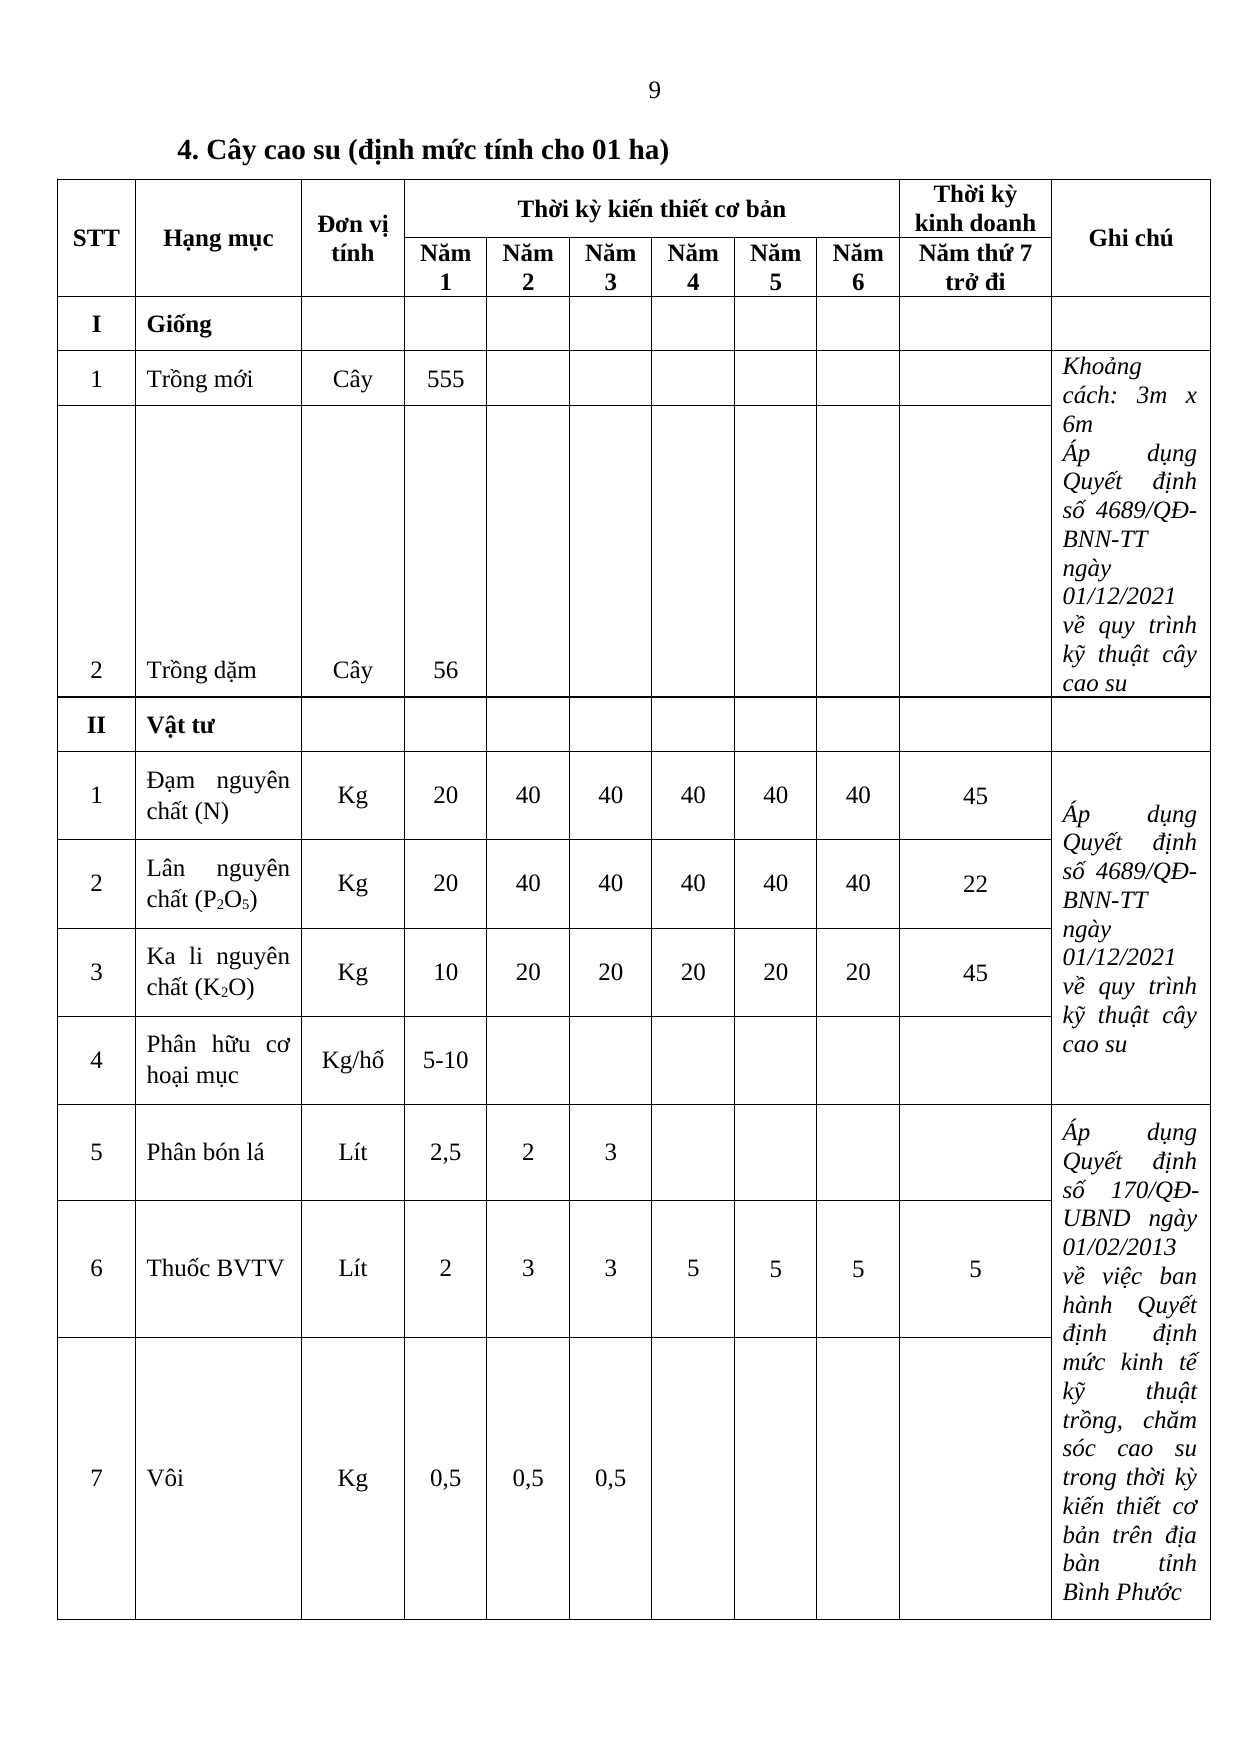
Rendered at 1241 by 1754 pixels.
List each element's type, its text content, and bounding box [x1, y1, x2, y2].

table_cell [652, 351, 734, 405]
table_cell Phân bón lá [136, 1105, 301, 1200]
table_cell [900, 1338, 1051, 1618]
table_cell Đạm nguyên chất (N) [136, 752, 301, 839]
table_cell [735, 698, 816, 751]
table_cell Lân nguyên chất (P2O5) [136, 840, 301, 927]
table_cell 40 [817, 840, 899, 927]
table_cell 20 [570, 929, 651, 1016]
table_cell [570, 297, 651, 350]
table_cell [570, 351, 651, 405]
table_cell 2 [58, 840, 135, 927]
table_cell II [58, 698, 135, 751]
table_cell 2 [58, 406, 135, 696]
table_cell [487, 1017, 569, 1104]
table_cell I [58, 297, 135, 350]
table_cell 7 [58, 1338, 135, 1618]
table_cell 0,5 [487, 1338, 569, 1618]
table_cell 5 [652, 1201, 734, 1337]
table_cell Áp dụng Quyết định số 170/QĐ-UBND ngày 01/02/2013 về việc ban hành Quyết định định mức kinh tế kỹ thuật trồng, chăm sóc cao su trong thời kỳ kiến thiết cơ bản trên địa bàn tỉnh Bình Phước [1052, 1105, 1210, 1618]
table_cell [735, 351, 816, 405]
table_cell [817, 1017, 899, 1104]
table_cell Lít [302, 1105, 404, 1200]
table_cell [652, 1105, 734, 1200]
table_cell 5 [900, 1201, 1051, 1337]
table_cell Trồng dặm [136, 406, 301, 696]
table_cell Năm 5 [735, 238, 816, 296]
table_cell [405, 698, 486, 751]
table_cell 20 [817, 929, 899, 1016]
table_cell 20 [405, 840, 486, 927]
table_cell Năm 1 [405, 238, 486, 296]
table_cell 20 [735, 929, 816, 1016]
table_cell [817, 698, 899, 751]
table_cell 40 [652, 840, 734, 927]
table_cell [1052, 698, 1210, 751]
table_header Thời kỳ kiến thiết cơ bản [405, 180, 899, 237]
table_cell [570, 698, 651, 751]
table_cell Trồng mới [136, 351, 301, 405]
table_cell 3 [58, 929, 135, 1016]
table_cell 22 [900, 840, 1051, 927]
table_cell [817, 351, 899, 405]
table_header STT [58, 180, 135, 296]
table_cell 3 [570, 1105, 651, 1200]
table_cell [900, 1105, 1051, 1200]
table_cell Cây [302, 406, 404, 696]
table_cell [487, 406, 569, 696]
table_header Ghi chú [1052, 180, 1210, 296]
table_cell [1052, 297, 1210, 350]
table_cell Năm 3 [570, 238, 651, 296]
table_cell Áp dụng Quyết định số 4689/QĐ-BNN-TT ngày 01/12/2021 về quy trình kỹ thuật cây cao su [1052, 752, 1210, 1104]
table_cell 45 [900, 752, 1051, 839]
table_cell [570, 406, 651, 696]
table_cell Kg [302, 1338, 404, 1618]
table_cell Năm 6 [817, 238, 899, 296]
table_cell 3 [570, 1201, 651, 1337]
table_cell [817, 406, 899, 696]
table_cell 10 [405, 929, 486, 1016]
table_cell Vật tư [136, 698, 301, 751]
table_cell 2 [487, 1105, 569, 1200]
table_cell Kg/hố [302, 1017, 404, 1104]
table_cell [735, 1105, 816, 1200]
table_cell 2,5 [405, 1105, 486, 1200]
table_cell Kg [302, 929, 404, 1016]
table_cell Vôi [136, 1338, 301, 1618]
table_cell [900, 406, 1051, 696]
table_header Đơn vị tính [302, 180, 404, 296]
table_cell 40 [735, 840, 816, 927]
table_cell [900, 351, 1051, 405]
table_cell 1 [58, 351, 135, 405]
table_cell 6 [58, 1201, 135, 1337]
table_cell Khoảng cách: 3m x 6m Áp dụng Quyết định số 4689/QĐ-BNN-TT ngày 01/12/2021 về quy trình kỹ thuật cây cao su [1052, 351, 1210, 696]
text 4. Cây cao su (định mức tính cho 01 ha) [177, 132, 1132, 166]
table_cell 40 [487, 752, 569, 839]
table_header Thời kỳ kinh doanh [900, 180, 1051, 237]
table_cell Kg [302, 840, 404, 927]
table_cell Phân hữu cơ hoại mục [136, 1017, 301, 1104]
table_cell [900, 1017, 1051, 1104]
table_cell 0,5 [570, 1338, 651, 1618]
table_cell [652, 406, 734, 696]
table_cell [652, 1017, 734, 1104]
table_cell [487, 351, 569, 405]
table_cell [652, 698, 734, 751]
table_cell [900, 698, 1051, 751]
table_cell Giống [136, 297, 301, 350]
table_cell Lít [302, 1201, 404, 1337]
table_cell [652, 1338, 734, 1618]
table_cell [652, 297, 734, 350]
table_cell [570, 1017, 651, 1104]
table_cell Thuốc BVTV [136, 1201, 301, 1337]
table_cell Năm 2 [487, 238, 569, 296]
table_cell Kg [302, 752, 404, 839]
table_cell 5 [735, 1201, 816, 1337]
table_cell [735, 297, 816, 350]
table_cell Năm 4 [652, 238, 734, 296]
table_cell 555 [405, 351, 486, 405]
table_cell 20 [652, 929, 734, 1016]
table_cell 40 [570, 752, 651, 839]
table_cell [302, 698, 404, 751]
table_cell 40 [570, 840, 651, 927]
table_cell 40 [652, 752, 734, 839]
table_cell [817, 1338, 899, 1618]
table_cell 45 [900, 929, 1051, 1016]
table_header Hạng mục [136, 180, 301, 296]
table_cell [302, 297, 404, 350]
table_cell 56 [405, 406, 486, 696]
table_cell 4 [58, 1017, 135, 1104]
table_cell 40 [487, 840, 569, 927]
table_cell [900, 297, 1051, 350]
table_cell 5 [817, 1201, 899, 1337]
table_cell 20 [405, 752, 486, 839]
table_cell Năm thứ 7 trở đi [900, 238, 1051, 296]
table_cell [735, 406, 816, 696]
table_cell 1 [58, 752, 135, 839]
table_cell [405, 297, 486, 350]
table_cell [487, 297, 569, 350]
table_cell 5-10 [405, 1017, 486, 1104]
table_cell [817, 1105, 899, 1200]
table_cell 20 [487, 929, 569, 1016]
table_cell [735, 1017, 816, 1104]
table_cell Ka li nguyên chất (K2O) [136, 929, 301, 1016]
table_cell 40 [735, 752, 816, 839]
table_cell 0,5 [405, 1338, 486, 1618]
table_cell [817, 297, 899, 350]
table_cell 2 [405, 1201, 486, 1337]
table_cell [487, 698, 569, 751]
table_cell Cây [302, 351, 404, 405]
table_cell 40 [817, 752, 899, 839]
table_cell [735, 1338, 816, 1618]
table_cell 5 [58, 1105, 135, 1200]
table_cell 3 [487, 1201, 569, 1337]
